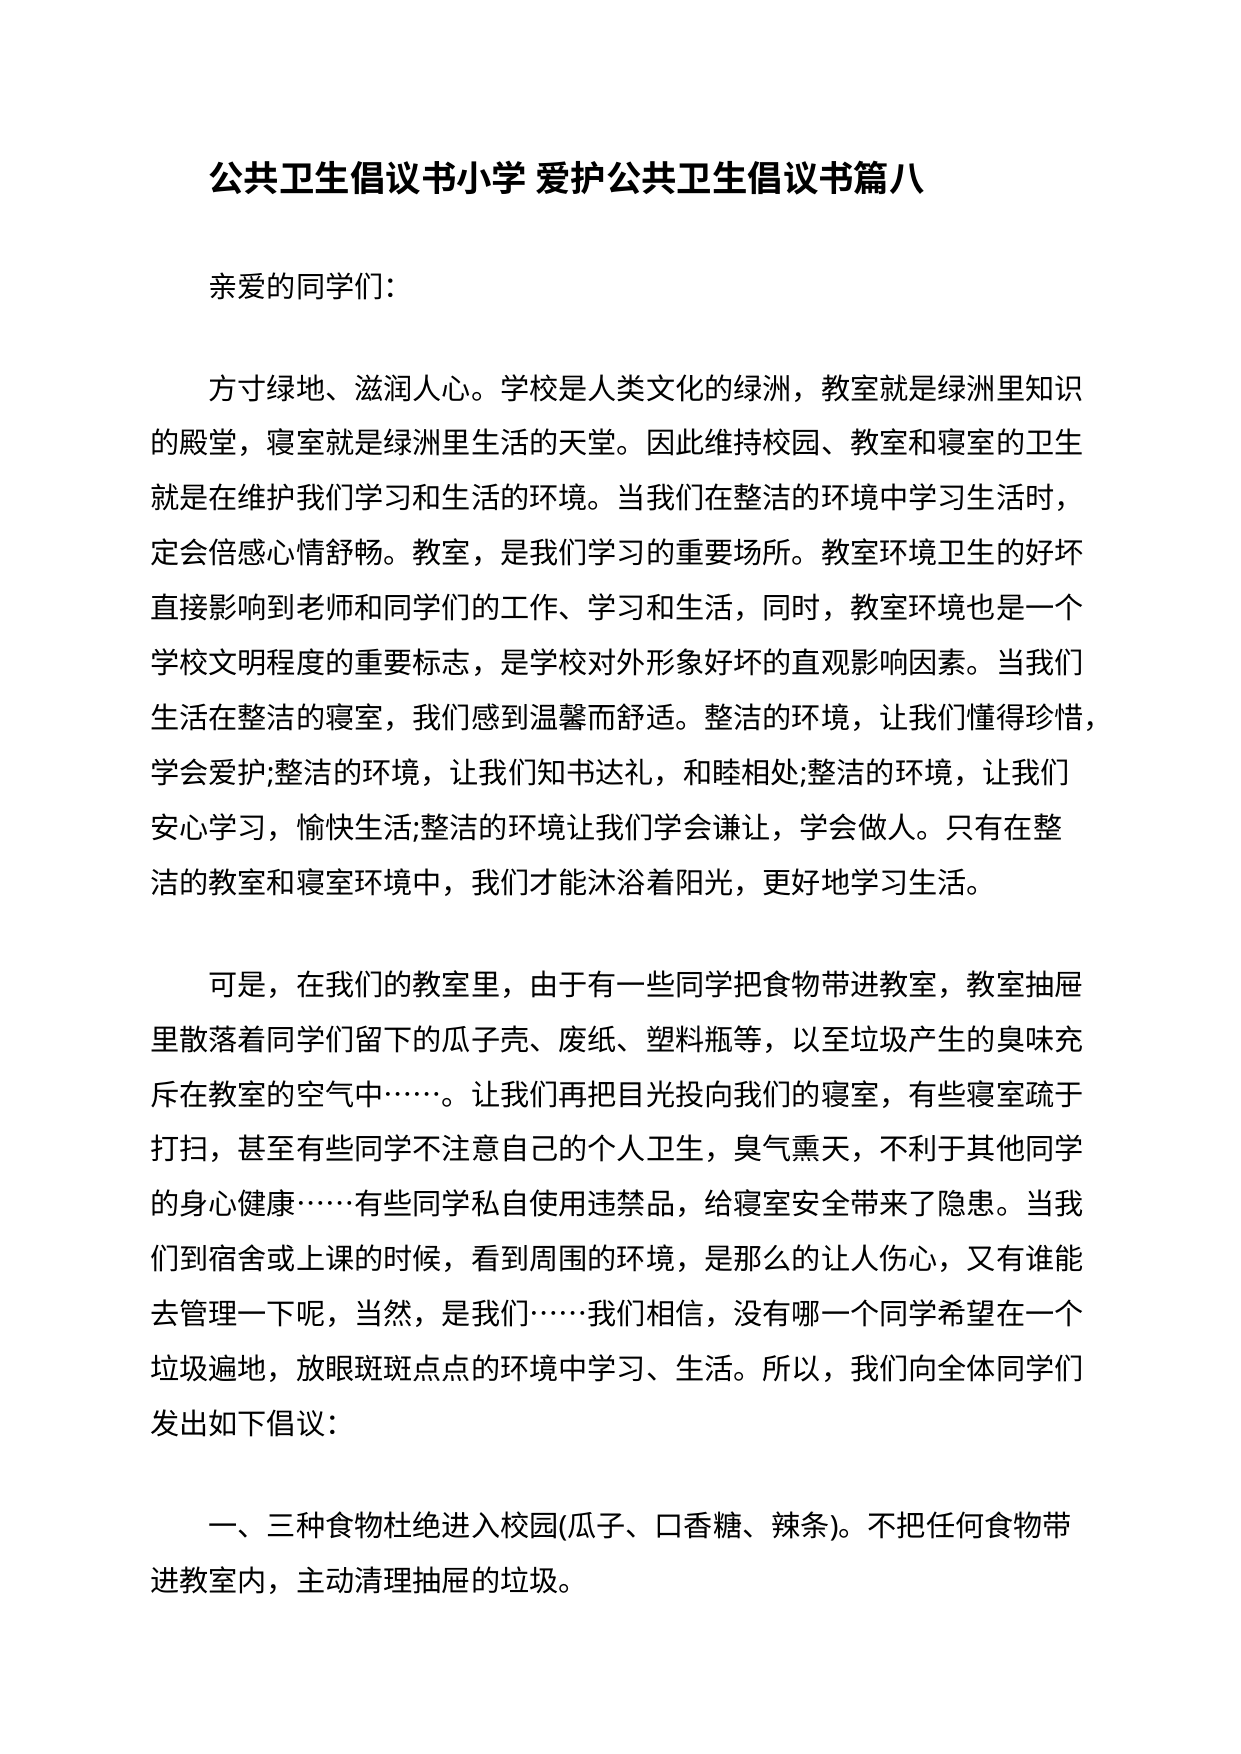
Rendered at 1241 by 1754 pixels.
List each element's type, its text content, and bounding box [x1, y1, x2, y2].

text 一、三种食物杜绝进入校园(瓜子、口香糖、辣条)。不把任何食物带进教室内，主动清理抽屉的垃圾。 [150, 1502, 1090, 1599]
text 公共卫生倡议书小学 爱护公共卫生倡议书篇八 [150, 150, 1090, 201]
text 可是，在我们的教室里，由于有一些同学把食物带进教室，教室抽屉里散落着同学们留下的瓜子壳、废纸、塑料瓶等，以至垃圾产生的臭味充斥在教室的空气中……。让我们再把目光投向我们的寝室，有些寝室疏于打扫，甚至有些同学不注意自己的个人卫生，臭气熏天，不利于其他同学的身心健康……有些同学私自使用违禁品，给寝室安全带来了隐患。当我们到宿舍或上课的时候，看到周围的环境，是那么的让人伤心，又有谁能去管理一下呢，当然，是我们……我们相信，没有哪一个同学希望在一个垃圾遍地，放眼斑斑点点的环境中学习、生活。所以，我们向全体同学们发出如下倡议： [150, 961, 1090, 1443]
text 亲爱的同学们： [150, 263, 1090, 306]
text 方寸绿地、滋润人心。学校是人类文化的绿洲，教室就是绿洲里知识的殿堂，寝室就是绿洲里生活的天堂。因此维持校园、教室和寝室的卫生就是在维护我们学习和生活的环境。当我们在整洁的环境中学习生活时，定会倍感心情舒畅。教室，是我们学习的重要场所。教室环境卫生的好坏直接影响到老师和同学们的工作、学习和生活，同时，教室环境也是一个学校文明程度的重要标志，是学校对外形象好坏的直观影响因素。当我们生活在整洁的寝室，我们感到温馨而舒适。整洁的环境，让我们懂得珍惜，学会爱护;整洁的环境，让我们知书达礼，和睦相处;整洁的环境，让我们安心学习，愉快生活;整洁的环境让我们学会谦让，学会做人。只有在整洁的教室和寝室环境中，我们才能沐浴着阳光，更好地学习生活。 [150, 365, 1090, 902]
